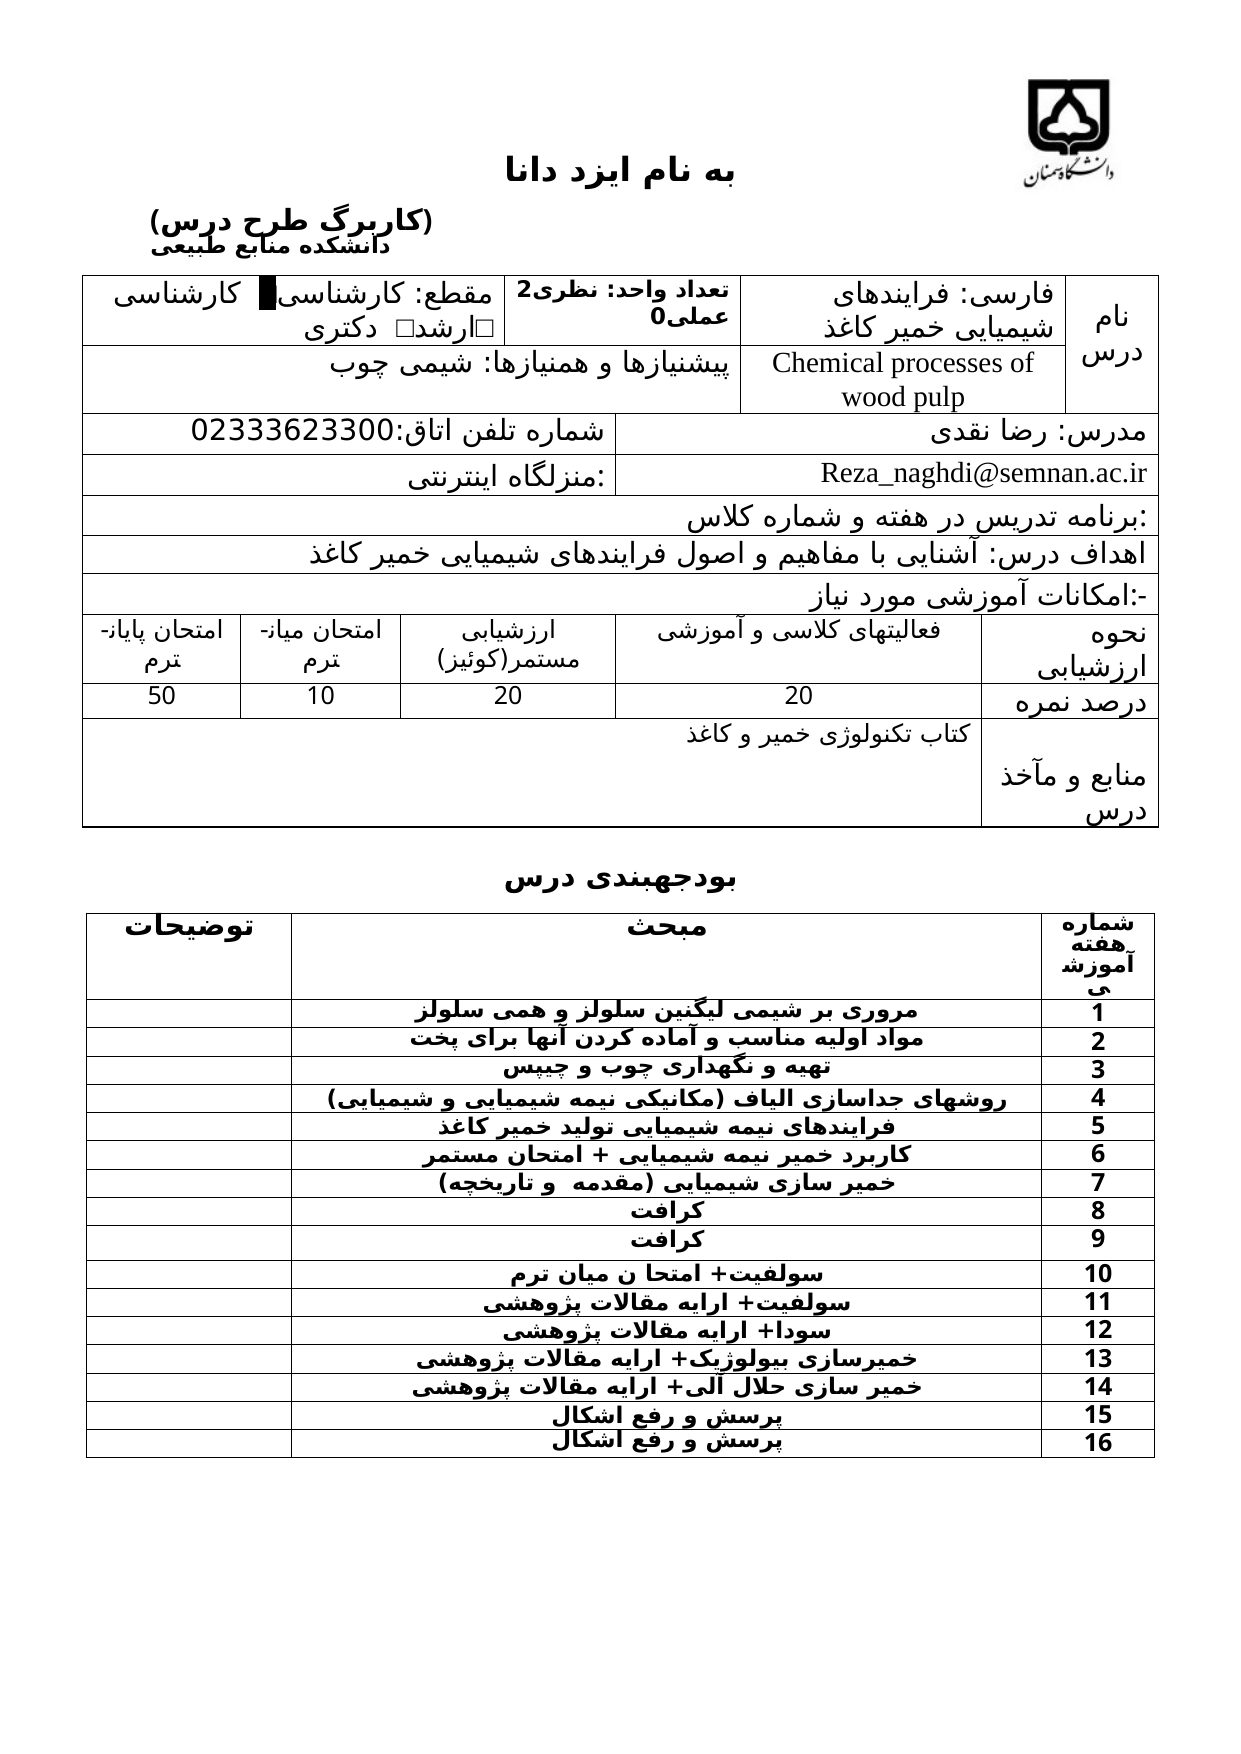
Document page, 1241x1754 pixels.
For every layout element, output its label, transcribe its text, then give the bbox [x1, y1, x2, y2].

table_cell امکانات آموزشی مورد نیاز:- [83, 574, 1158, 614]
table_cell 20 [401, 684, 615, 718]
table_cell کتاب تکنولوژی خمیر و کاغذ [83, 719, 981, 826]
table_header توضیحات [87, 914, 291, 999]
table_cell [87, 1057, 291, 1084]
table_cell مدرس: رضا نقدی [616, 414, 1158, 454]
table_cell سودا+ ارایه مقالات پژوهشی [292, 1317, 1041, 1344]
table_cell کرافت [292, 1198, 1041, 1225]
table_cell 14 [1042, 1374, 1154, 1401]
table_cell سولفیت+ ارایه مقالات پژوهشی [292, 1289, 1041, 1316]
table_cell [87, 1345, 291, 1372]
table_cell کرافت [292, 1226, 1041, 1259]
text بودجهبندی درس [150, 859, 1090, 893]
table_cell 3 [1042, 1057, 1154, 1084]
table_cell [87, 1198, 291, 1225]
table_cell درصد نمره [982, 684, 1158, 718]
table_cell 10 [241, 684, 400, 718]
table_cell خمیر سازی حلال آلی+ ارایه مقالات پژوهشی [292, 1374, 1041, 1401]
table_cell 7 [1042, 1170, 1154, 1197]
table_header تعداد واحد: نظری2 عملی0 [505, 276, 740, 344]
table_cell ارزشیابی مستمر(کوئیز) [401, 615, 615, 683]
table_cell [87, 1317, 291, 1344]
table_cell تهیه و نگهداری چوب و چیپس [292, 1057, 1041, 1084]
table_cell 8 [1042, 1198, 1154, 1225]
table_cell نحوه ارزشیابی [982, 615, 1158, 683]
table_cell 20 [616, 684, 981, 718]
table_header مقطع: کارشناسی□ کارشناسی ارشد□ دکتری□ [83, 276, 504, 344]
table_cell امتحان پایانترم [83, 615, 240, 683]
table_header مبحث [292, 914, 1041, 999]
table_header شماره هفته آموزشی [1042, 914, 1154, 999]
table_cell شماره تلفن اتاق:02333623300 [83, 414, 615, 454]
table_cell خمیر سازی شیمیایی (مقدمه و تاریخچه) [292, 1170, 1041, 1197]
table_cell 50 [83, 684, 240, 718]
table_cell 13 [1042, 1345, 1154, 1372]
table_cell خمیرسازی بیولوژیک+ ارایه مقالات پژوهشی [292, 1345, 1041, 1372]
table_cell پیشنیازها و همنیازها: شیمی چوب [83, 346, 740, 413]
table_cell [87, 1402, 291, 1429]
table_cell پرسش و رفع اشکال [292, 1430, 1041, 1457]
text به نام ایزد دانا [150, 150, 1090, 189]
table_cell [87, 1085, 291, 1112]
table_cell روشهای جداسازی الیاف (مکانیکی نیمه شیمیایی و شیمیایی) [292, 1085, 1041, 1112]
table_cell 4 [1042, 1085, 1154, 1112]
table_cell مواد اولیه مناسب و آماده کردن آنها برای پخت [292, 1028, 1041, 1056]
table_cell [87, 1170, 291, 1197]
table_cell 10 [1042, 1261, 1154, 1288]
table_cell 2 [1042, 1028, 1154, 1056]
table_cell 5 [1042, 1113, 1154, 1140]
table_cell [87, 1261, 291, 1288]
table_cell منابع و مآخذ درس [982, 719, 1158, 826]
table_cell [87, 1028, 291, 1056]
text (کاربرگ طرح درس) دانشکده منابع طبیعی [150, 206, 1090, 258]
table_cell 11 [1042, 1289, 1154, 1316]
table_cell 9 [1042, 1226, 1154, 1259]
table_cell منزلگاه اینترنتی: [83, 455, 615, 494]
table_cell فعالیتهای کلاسی و آموزشی [616, 615, 981, 683]
table_cell Reza_naghdi@semnan.ac.ir [616, 455, 1158, 494]
table_cell فرایندهای نیمه شیمیایی تولید خمیر کاغذ [292, 1113, 1041, 1140]
table_cell کاربرد خمیر نیمه شیمیایی + امتحان مستمر [292, 1141, 1041, 1168]
table_header نام درس [1066, 276, 1158, 413]
table_cell مروری بر شیمی لیگنین سلولز و همی سلولز [292, 1000, 1041, 1027]
table_cell Chemical processes of wood pulp [741, 346, 1065, 413]
table_cell امتحان میانترم [241, 615, 400, 683]
table_cell [87, 1226, 291, 1259]
table_cell [87, 1289, 291, 1316]
table_cell [87, 1374, 291, 1401]
table_cell [87, 1141, 291, 1168]
table_cell 12 [1042, 1317, 1154, 1344]
table_cell [87, 1430, 291, 1457]
table_cell 6 [1042, 1141, 1154, 1168]
table_cell سولفیت+ امتحا ن میان ترم [292, 1261, 1041, 1288]
table_header فارسی: فرایندهای شیمیایی خمیر کاغذ [741, 276, 1065, 344]
table_cell پرسش و رفع اشکال [292, 1402, 1041, 1429]
picture [1012, 73, 1133, 197]
table_cell 1 [1042, 1000, 1154, 1027]
table_cell 15 [1042, 1402, 1154, 1429]
table_cell برنامه تدریس در هفته و شماره کلاس: [83, 496, 1158, 535]
table_cell اهداف درس: آشنایی با مفاهیم و اصول فرایندهای شیمیایی خمیر کاغذ [83, 536, 1158, 573]
table_cell [87, 1113, 291, 1140]
table_cell 16 [1042, 1430, 1154, 1457]
table_cell [87, 1000, 291, 1027]
